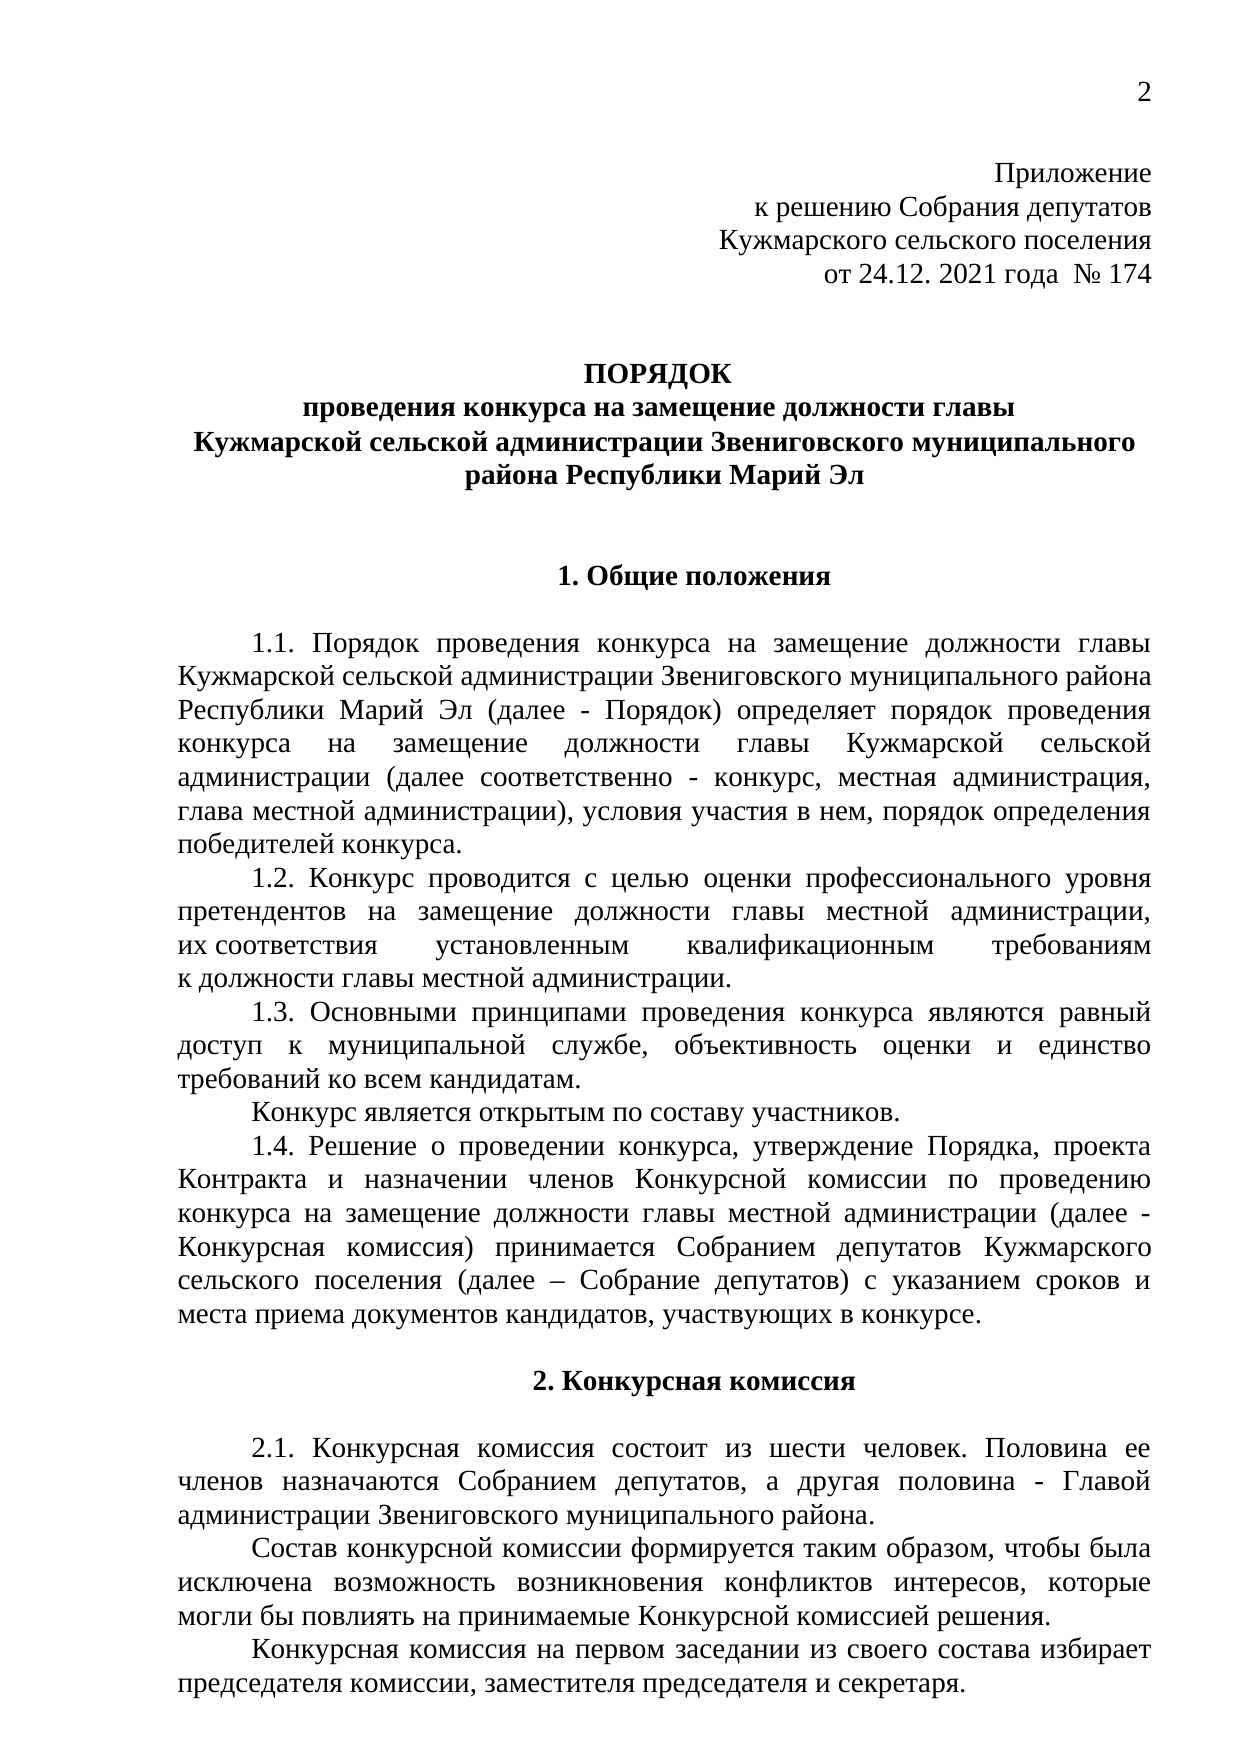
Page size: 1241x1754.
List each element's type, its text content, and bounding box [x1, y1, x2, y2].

text 1.3. Основными принципами проведения конкурса являются равный доступ к муниципальной службе, объективность оценки и единство требований ко всем кандидатам. [177, 994, 1152, 1094]
text 2. Конкурсная комиссия [177, 1363, 1152, 1396]
text ПОРЯДОК [177, 357, 1138, 390]
text от 24.12. 2021 года № 174 [591, 256, 1152, 289]
text 1.4. Решение о проведении конкурса, утверждение Порядка, проекта Контракта и назначении членов Конкурсной комиссии по проведению конкурса на замещение должности главы местной администрации (далее - Конкурсная комиссия) принимается Собранием депутатов Кужмарского сельского поселения (далее – Собрание депутатов) с указанием сроков и места приема документов кандидатов, участвующих в конкурсе. [177, 1128, 1152, 1329]
title Приложение [591, 155, 1152, 189]
text проведения конкурса на замещение должности главы [177, 390, 1141, 424]
text Конкурсная комиссия на первом заседании из своего состава избирает председателя комиссии, заместителя председателя и секретаря. [177, 1631, 1152, 1698]
text Конкурс является открытым по составу участников. [177, 1094, 1152, 1128]
text 1.2. Конкурс проводится с целью оценки профессионального уровня претендентов на замещение должности главы местной администрации, их соответствия установленным квалификационным требованиям к должности главы местной администрации. [177, 860, 1152, 994]
text Кужмарской сельской администрации Звениговского муниципального района Республики Марий Эл [177, 424, 1152, 491]
text Состав конкурсной комиссии формируется таким образом, чтобы была исключена возможность возникновения конфликтов интересов, которые могли бы повлиять на принимаемые Конкурсной комиссией решения. [177, 1531, 1152, 1631]
text 2.1. Конкурсная комиссия состоит из шести человек. Половина ее членов назначаются Собранием депутатов, а другая половина - Главой администрации Звениговского муниципального района. [177, 1430, 1152, 1531]
text к решению Собрания депутатов [591, 189, 1152, 222]
text 1. Общие положения [177, 558, 1152, 591]
text 1.1. Порядок проведения конкурса на замещение должности главы Кужмарской сельской администрации Звениговского муниципального района Республики Марий Эл (далее - Порядок) определяет порядок проведения конкурса на замещение должности главы Кужмарской сельской администрации (далее соответственно - конкурс, местная администрация, глава местной администрации), условия участия в нем, порядок определения победителей конкурса. [177, 625, 1152, 860]
text Кужмарского сельского поселения [591, 222, 1152, 256]
